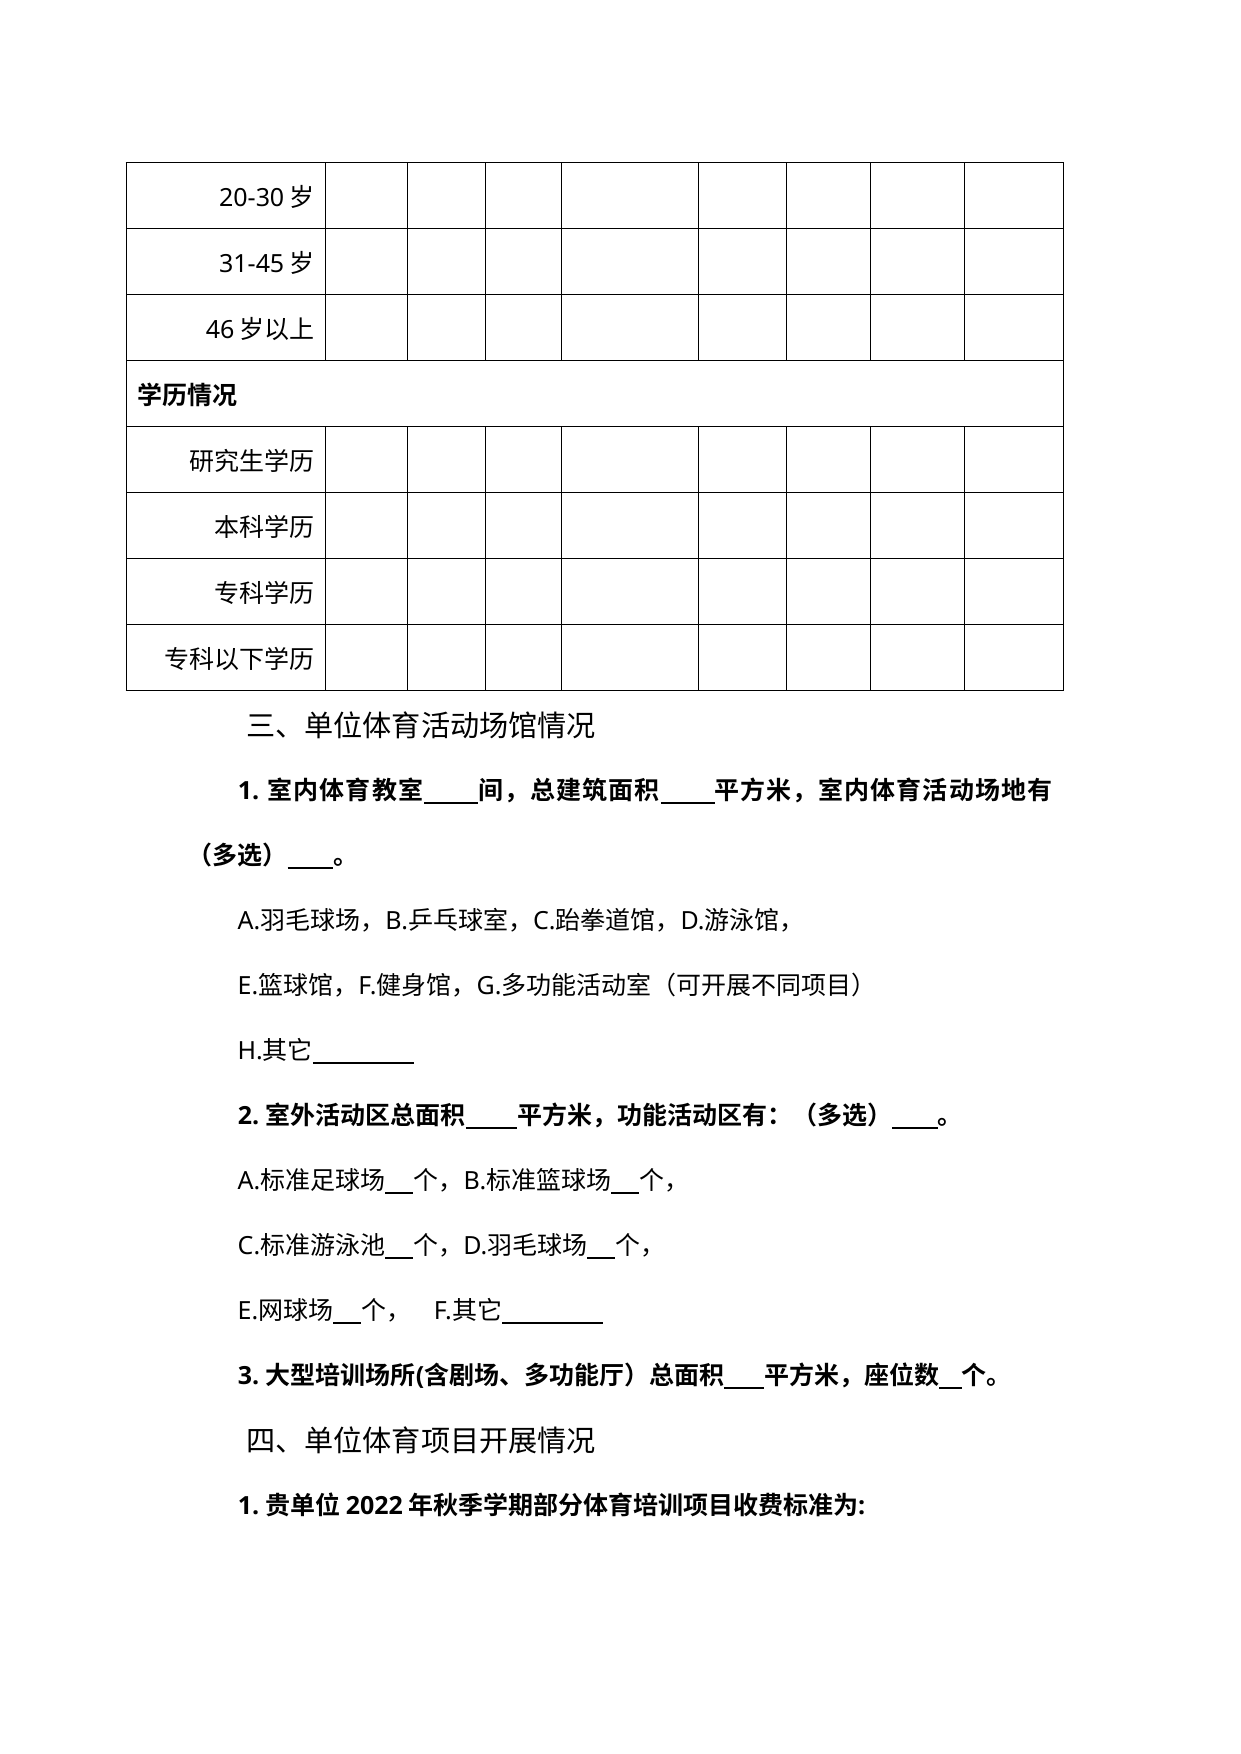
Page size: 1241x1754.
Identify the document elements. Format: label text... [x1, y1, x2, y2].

text 三、单位体育活动场馆情况 [187, 691, 1053, 756]
table_cell [699, 625, 786, 690]
table_cell [408, 625, 485, 690]
table_cell 专科以下学历 [127, 625, 325, 690]
text A.标准足球场 个，B.标准篮球场 个， [187, 1146, 1053, 1211]
table_cell [699, 229, 786, 294]
table_cell [562, 625, 698, 690]
table_cell [699, 295, 786, 360]
table_cell [326, 493, 407, 558]
text 1. 室内体育教室 间，总建筑面积 平方米，室内体育活动场地有（多选） 。 [187, 756, 1053, 886]
table_cell [408, 493, 485, 558]
table_cell [787, 295, 870, 360]
text E.篮球馆，F.健身馆，G.多功能活动室（可开展不同项目） [187, 951, 1053, 1016]
table_cell [326, 229, 407, 294]
table_cell [486, 295, 561, 360]
table_cell [486, 559, 561, 624]
table_cell [871, 559, 964, 624]
table_cell [562, 295, 698, 360]
table_cell [562, 559, 698, 624]
table_cell [486, 493, 561, 558]
table_cell [408, 559, 485, 624]
table_cell [326, 427, 407, 492]
table_cell [562, 427, 698, 492]
table_cell 研究生学历 [127, 427, 325, 492]
table_cell 本科学历 [127, 493, 325, 558]
table_cell [699, 493, 786, 558]
table_cell 31-45岁 [127, 229, 325, 294]
table_cell [871, 229, 964, 294]
table_cell [965, 559, 1063, 624]
table_cell [787, 493, 870, 558]
table_cell [787, 625, 870, 690]
table_cell [965, 493, 1063, 558]
table_cell [965, 625, 1063, 690]
table_cell [787, 163, 870, 228]
table_cell [871, 295, 964, 360]
table_cell [326, 625, 407, 690]
table_cell 20-30岁 [127, 163, 325, 228]
table_cell [486, 163, 561, 228]
table_cell [486, 427, 561, 492]
table_cell [871, 163, 964, 228]
table_cell [787, 559, 870, 624]
table_cell [871, 493, 964, 558]
text C.标准游泳池 个，D.羽毛球场 个， [187, 1211, 1053, 1276]
table_cell [562, 493, 698, 558]
text 2. 室外活动区总面积 平方米，功能活动区有：（多选） 。 [187, 1081, 1053, 1146]
table_cell [408, 427, 485, 492]
text A.羽毛球场，B.乒乓球室，C.跆拳道馆，D.游泳馆， [187, 886, 1053, 951]
table_cell [965, 163, 1063, 228]
table_cell [562, 163, 698, 228]
table_cell [408, 229, 485, 294]
table_cell [486, 625, 561, 690]
text H.其它 [187, 1016, 1053, 1081]
table_cell [965, 427, 1063, 492]
table_cell 学历情况 [127, 361, 1063, 426]
table_cell [965, 229, 1063, 294]
text E.网球场 个， F.其它 [187, 1276, 1053, 1341]
table_cell [326, 559, 407, 624]
table_cell 专科学历 [127, 559, 325, 624]
table_cell [965, 295, 1063, 360]
table_cell [787, 229, 870, 294]
table_cell [871, 625, 964, 690]
table_cell [699, 559, 786, 624]
text 四、单位体育项目开展情况 [187, 1406, 1053, 1471]
text 3. 大型培训场所(含剧场、多功能厅）总面积 平方米，座位数 个。 [187, 1341, 1053, 1406]
text 1. 贵单位2022年秋季学期部分体育培训项目收费标准为: [187, 1471, 1053, 1536]
table_cell [326, 295, 407, 360]
table_cell [699, 163, 786, 228]
table_cell [326, 163, 407, 228]
table_cell [562, 229, 698, 294]
table_cell [699, 427, 786, 492]
table_cell 46岁以上 [127, 295, 325, 360]
table_cell [787, 427, 870, 492]
table_cell [408, 295, 485, 360]
table_cell [408, 163, 485, 228]
table_cell [871, 427, 964, 492]
table_cell [486, 229, 561, 294]
